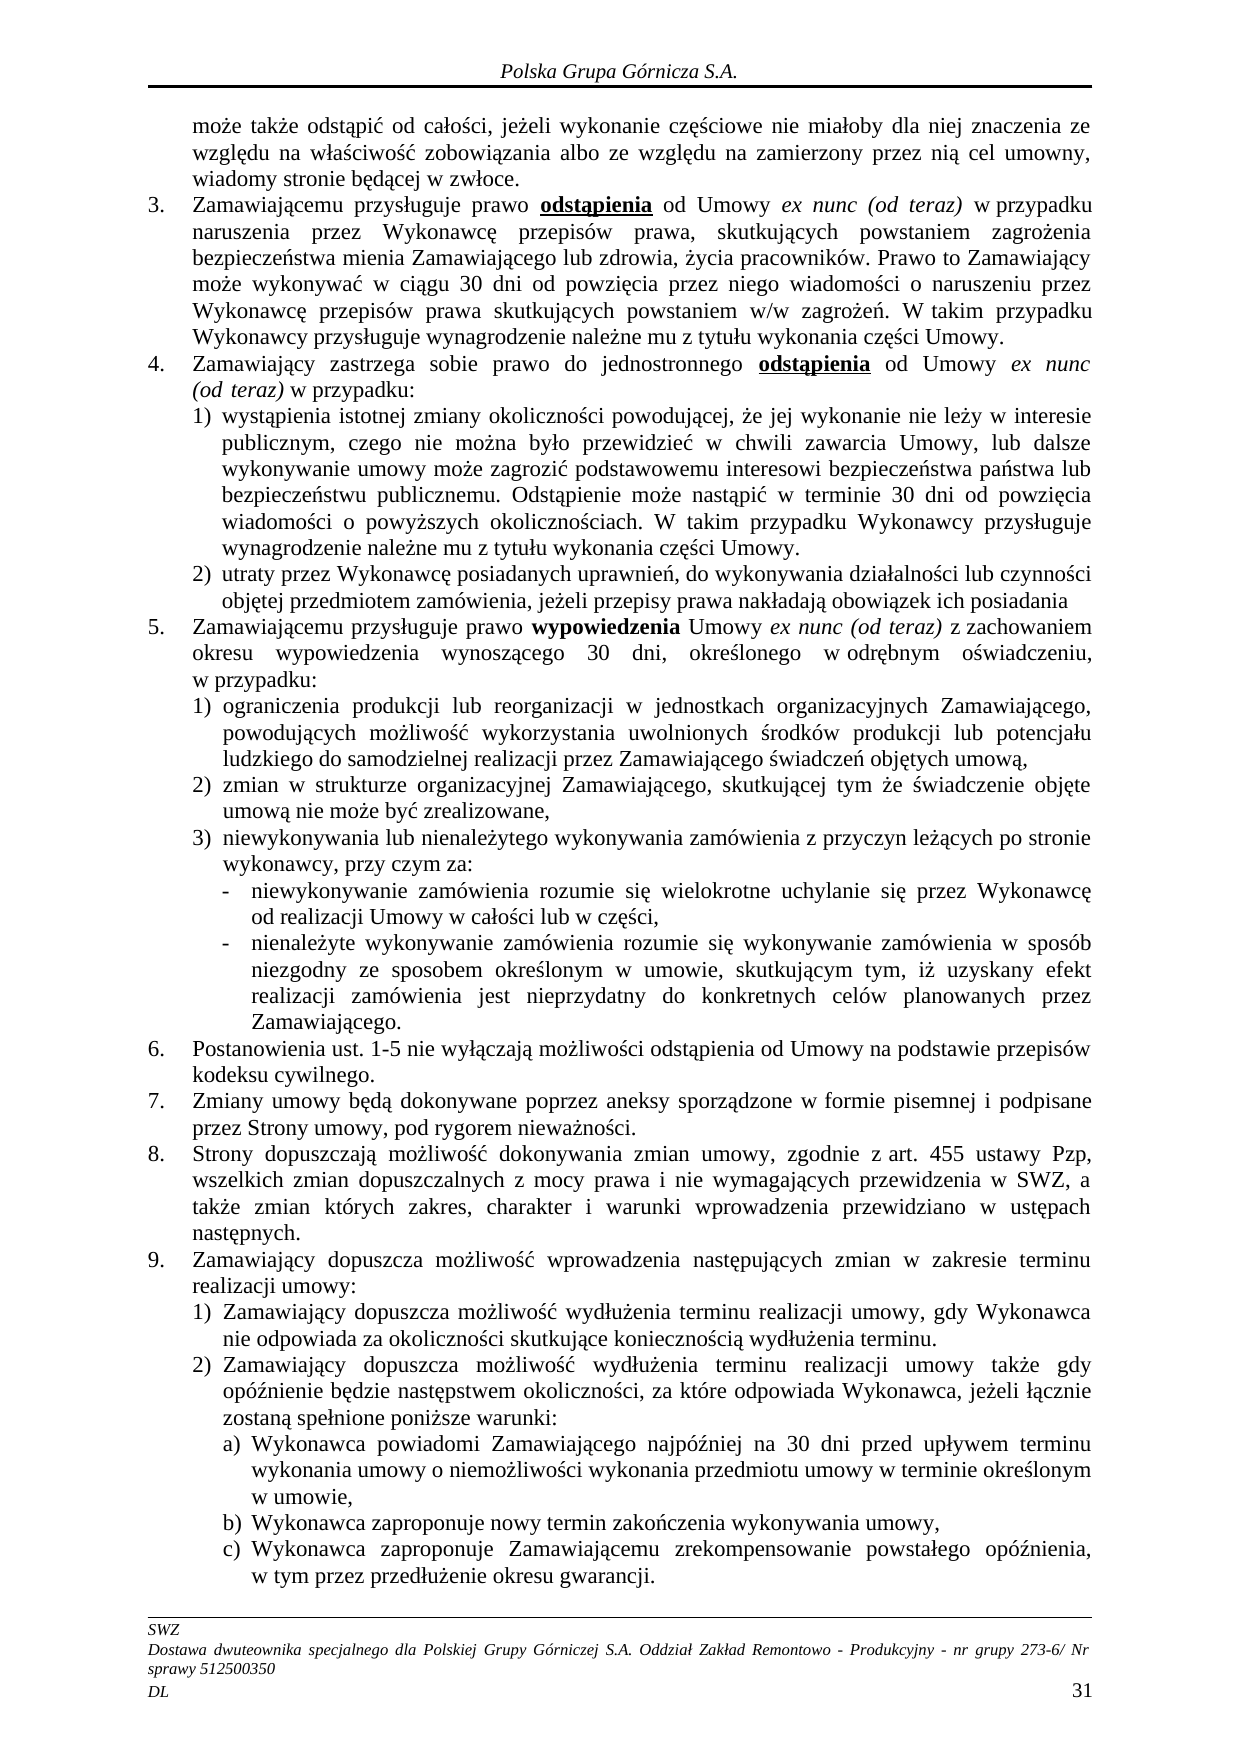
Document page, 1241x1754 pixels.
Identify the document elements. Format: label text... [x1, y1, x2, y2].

list - niewykonywanie zamówienia rozumie się wielokrotne uchylanie się przez Wykonawcę od realizacji Umowy w całości lub w części, [222, 877, 1092, 929]
list Zmiany umowy będą dokonywane poprzez aneksy sporządzone w formie pisemnej i podpisane przez Strony umowy, pod rygorem nieważności. [148, 1087, 1092, 1140]
list niewykonywania lub nienależytego wykonywania zamówienia z przyczyn leżących po stronie wykonawcy, przy czym za: [192, 824, 1092, 877]
list Wykonawca powiadomi Zamawiającego najpóźniej na 30 dni przed upływem terminu wykonania umowy o niemożliwości wykonania przedmiotu umowy w terminie określonym w umowie, [223, 1430, 1092, 1509]
list Zamawiającemu przysługuje prawo wypowiedzenia Umowy ex nunc (od teraz) z zachowaniem okresu wypowiedzenia wynoszącego 30 dni, określonego w odrębnym oświadczeniu, w przypadku: [148, 613, 1092, 692]
list utraty przez Wykonawcę posiadanych uprawnień, do wykonywania działalności lub czynności objętej przedmiotem zamówienia, jeżeli przepisy prawa nakładają obowiązek ich posiadania [192, 560, 1092, 613]
list Postanowienia ust. 1-5 nie wyłączają możliwości odstąpienia od Umowy na podstawie przepisów kodeksu cywilnego. [148, 1035, 1092, 1087]
list ograniczenia produkcji lub reorganizacji w jednostkach organizacyjnych Zamawiającego, powodujących możliwość wykorzystania uwolnionych środków produkcji lub potencjału ludzkiego do samodzielnej realizacji przez Zamawiającego świadczeń objętych umową, [192, 692, 1092, 771]
list Zamawiający dopuszcza możliwość wprowadzenia następujących zmian w zakresie terminu realizacji umowy: [148, 1246, 1092, 1298]
list wystąpienia istotnej zmiany okoliczności powodującej, że jej wykonanie nie leży w interesie publicznym, czego nie można było przewidzieć w chwili zawarcia Umowy, lub dalsze wykonywanie umowy może zagrozić podstawowemu interesowi bezpieczeństwa państwa lub bezpieczeństwu publicznemu. Odstąpienie może nastąpić w terminie 30 dni od powzięcia wiadomości o powyższych okolicznościach. W takim przypadku Wykonawcy przysługuje wynagrodzenie należne mu z tytułu wykonania części Umowy. [192, 402, 1092, 560]
list Wykonawca zaproponuje Zamawiającemu zrekompensowanie powstałego opóźnienia, w tym przez przedłużenie okresu gwarancji. [223, 1536, 1092, 1588]
list zmian w strukturze organizacyjnej Zamawiającego, skutkującej tym że świadczenie objęte umową nie może być zrealizowane, [192, 771, 1092, 824]
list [148, 112, 1092, 191]
list Zamawiający dopuszcza możliwość wydłużenia terminu realizacji umowy, gdy Wykonawca nie odpowiada za okoliczności skutkujące koniecznością wydłużenia terminu. [192, 1298, 1092, 1351]
list Zamawiającemu przysługuje prawo odstąpienia od Umowy ex nunc (od teraz) w przypadku naruszenia przez Wykonawcę przepisów prawa, skutkujących powstaniem zagrożenia bezpieczeństwa mienia Zamawiającego lub zdrowia, życia pracowników. Prawo to Zamawiający może wykonywać w ciągu 30 dni od powzięcia przez niego wiadomości o naruszeniu przez Wykonawcę przepisów prawa skutkujących powstaniem w/w zagrożeń. W takim przypadku Wykonawcy przysługuje wynagrodzenie należne mu z tytułu wykonania części Umowy. [148, 191, 1092, 349]
list Zamawiający zastrzega sobie prawo do jednostronnego odstąpienia od Umowy ex nunc (od teraz) w przypadku: [148, 349, 1092, 402]
list Strony dopuszczają możliwość dokonywania zmian umowy, zgodnie z art. 455 ustawy Pzp, wszelkich zmian dopuszczalnych z mocy prawa i nie wymagających przewidzenia w SWZ, a także zmian których zakres, charakter i warunki wprowadzenia przewidziano w ustępach następnych. [148, 1140, 1092, 1246]
list - nienależyte wykonywanie zamówienia rozumie się wykonywanie zamówienia w sposób niezgodny ze sposobem określonym w umowie, skutkującym tym, iż uzyskany efekt realizacji zamówienia jest nieprzydatny do konkretnych celów planowanych przez Zamawiającego. [222, 929, 1092, 1035]
list Wykonawca zaproponuje nowy termin zakończenia wykonywania umowy, [223, 1509, 1092, 1536]
list Zamawiający dopuszcza możliwość wydłużenia terminu realizacji umowy także gdy opóźnienie będzie następstwem okoliczności, za które odpowiada Wykonawca, jeżeli łącznie zostaną spełnione poniższe warunki: [192, 1351, 1092, 1430]
